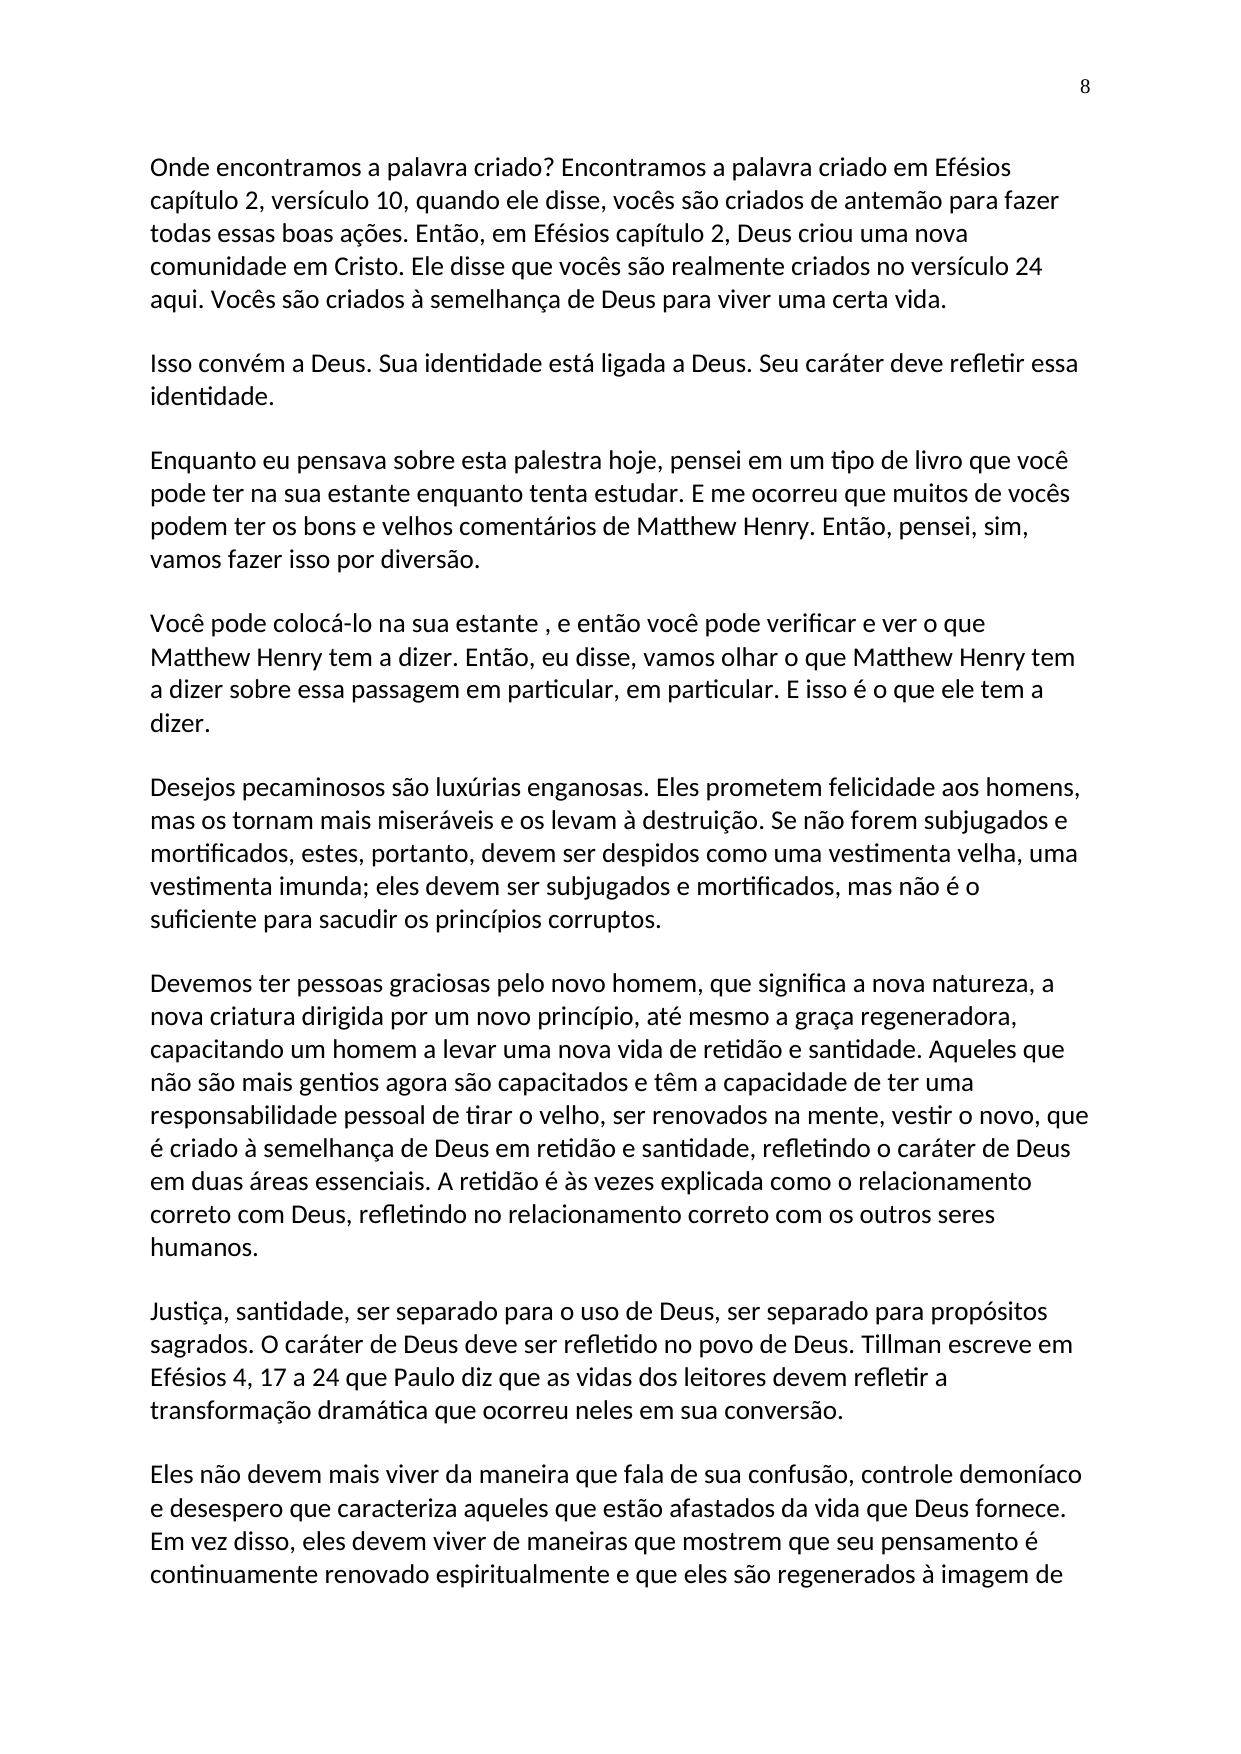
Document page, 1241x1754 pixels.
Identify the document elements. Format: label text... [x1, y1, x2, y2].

text Devemos ter pessoas graciosas pelo novo homem, que significa a nova natureza, a nova criatura dirigida por um novo princípio, até mesmo a graça regeneradora, capacitando um homem a levar uma nova vida de retidão e santidade. Aqueles que não são mais gentios agora são capacitados e têm a capacidade de ter uma responsabilidade pessoal de tirar o velho, ser renovados na mente, vestir o novo, que é criado à semelhança de Deus em retidão e santidade, refletindo o caráter de Deus em duas áreas essenciais. A retidão é às vezes explicada como o relacionamento correto com Deus, refletindo no relacionamento correto com os outros seres humanos. [150, 966, 1090, 1263]
text Desejos pecaminosos são luxúrias enganosas. Eles prometem felicidade aos homens, mas os tornam mais miseráveis e os levam à destruição. Se não forem subjugados e mortificados, estes, portanto, devem ser despidos como uma vestimenta velha, uma vestimenta imunda; eles devem ser subjugados e mortificados, mas não é o suficiente para sacudir os princípios corruptos. [150, 770, 1090, 935]
text Justiça, santidade, ser separado para o uso de Deus, ser separado para propósitos sagrados. O caráter de Deus deve ser refletido no povo de Deus. Tillman escreve em Efésios 4, 17 a 24 que Paulo diz que as vidas dos leitores devem refletir a transformação dramática que ocorreu neles em sua conversão. [150, 1294, 1090, 1427]
text Você pode colocá-lo na sua estante , e então você pode verificar e ver o que Matthew Henry tem a dizer. Então, eu disse, vamos olhar o que Matthew Henry tem a dizer sobre essa passagem em particular, em particular. E isso é o que ele tem a dizer. [150, 607, 1090, 739]
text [150, 1458, 1090, 1590]
text Isso convém a Deus. Sua identidade está ligada a Deus. Seu caráter deve refletir essa identidade. [150, 346, 1090, 412]
text Onde encontramos a palavra criado? Encontramos a palavra criado em Efésios capítulo 2, versículo 10, quando ele disse, vocês são criados de antemão para fazer todas essas boas ações. Então, em Efésios capítulo 2, Deus criou uma nova comunidade em Cristo. Ele disse que vocês são realmente criados no versículo 24 aqui. Vocês são criados à semelhança de Deus para viver uma certa vida. [150, 150, 1090, 315]
text Enquanto eu pensava sobre esta palestra hoje, pensei em um tipo de livro que você pode ter na sua estante enquanto tenta estudar. E me ocorreu que muitos de vocês podem ter os bons e velhos comentários de Matthew Henry. Então, pensei, sim, vamos fazer isso por diversão. [150, 443, 1090, 576]
